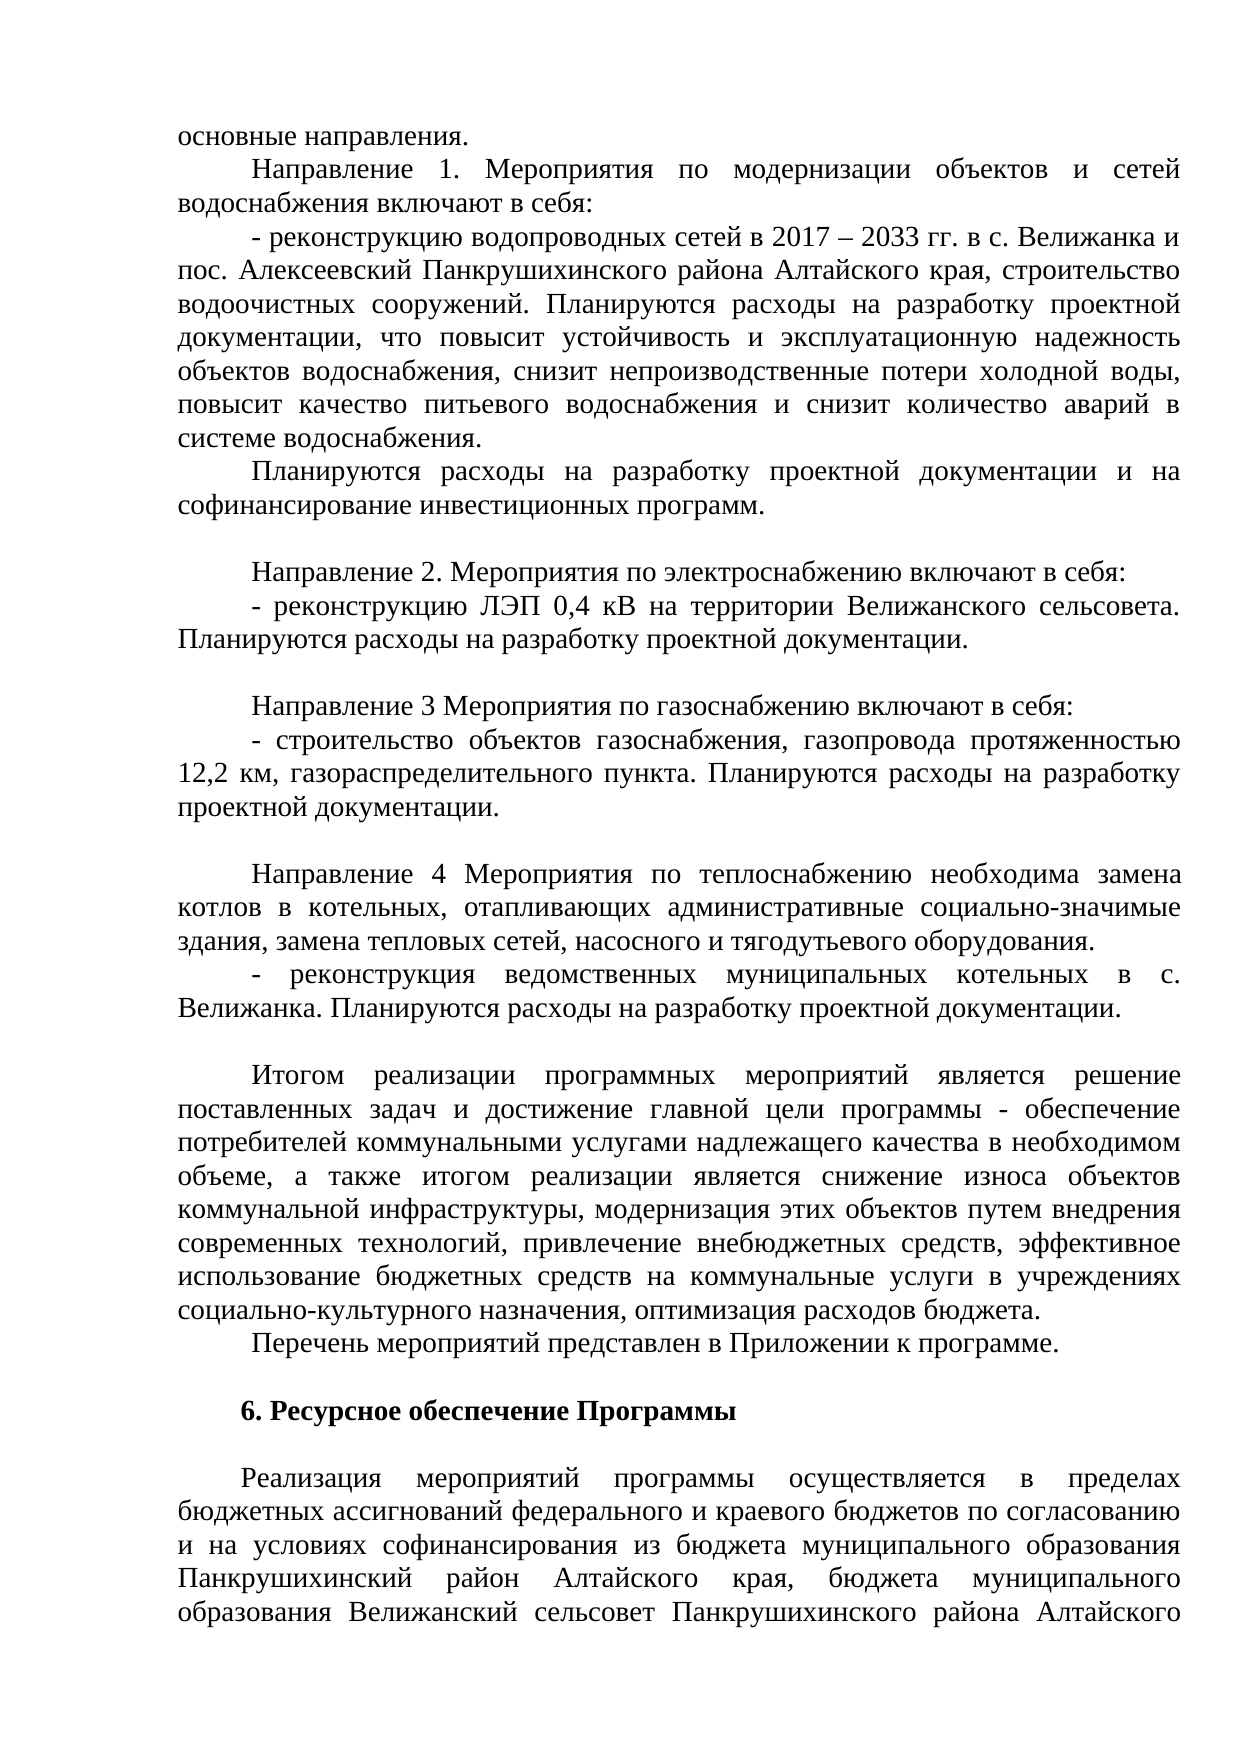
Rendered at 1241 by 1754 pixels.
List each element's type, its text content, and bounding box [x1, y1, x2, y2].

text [177, 1460, 1182, 1627]
text Направление 1. Мероприятия по модернизации объектов и сетей водоснабжения включают в себя: [177, 152, 1181, 219]
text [177, 118, 1182, 152]
text 6. Ресурсное обеспечение Программы [177, 1393, 1182, 1426]
text - реконструкцию водопроводных сетей в 2017 – 2033 гг. в с. Велижанка и пос. Алексеевский Панкрушихинского района Алтайского края, строительство водоочистных сооружений. Планируются расходы на разработку проектной документации, что повысит устойчивость и эксплуатационную надежность объектов водоснабжения, снизит непроизводственные потери холодной воды, повысит качество питьевого водоснабжения и снизит количество аварий в системе водоснабжения. [177, 219, 1181, 453]
text Направление 3 Мероприятия по газоснабжению включают в себя: [177, 688, 1182, 722]
text - реконструкцию ЛЭП 0,4 кВ на территории Велижанского сельсовета. Планируются расходы на разработку проектной документации. [177, 588, 1181, 655]
text - строительство объектов газоснабжения, газопровода протяженностью 12,2 км, газораспределительного пункта. Планируются расходы на разработку проектной документации. [177, 722, 1182, 822]
text Планируются расходы на разработку проектной документации и на софинансирование инвестиционных программ. [177, 453, 1181, 521]
text Перечень мероприятий представлен в Приложении к программе. [177, 1326, 1182, 1359]
text - реконструкция ведомственных муниципальных котельных в с. Велижанка. Планируются расходы на разработку проектной документации. [177, 957, 1182, 1024]
text Направление 2. Мероприятия по электроснабжению включают в себя: [177, 554, 1181, 588]
text Направление 4 Мероприятия по теплоснабжению необходима замена котлов в котельных, отапливающих административные социально-значимые здания, замена тепловых сетей, насосного и тягодутьевого оборудования. [177, 856, 1182, 957]
text Итогом реализации программных мероприятий является решение поставленных задач и достижение главной цели программы - обеспечение потребителей коммунальными услугами надлежащего качества в необходимом объеме, а также итогом реализации является снижение износа объектов коммунальной инфраструктуры, модернизация этих объектов путем внедрения современных технологий, привлечение внебюджетных средств, эффективное использование бюджетных средств на коммунальные услуги в учреждениях социально-культурного назначения, оптимизация расходов бюджета. [177, 1057, 1182, 1326]
